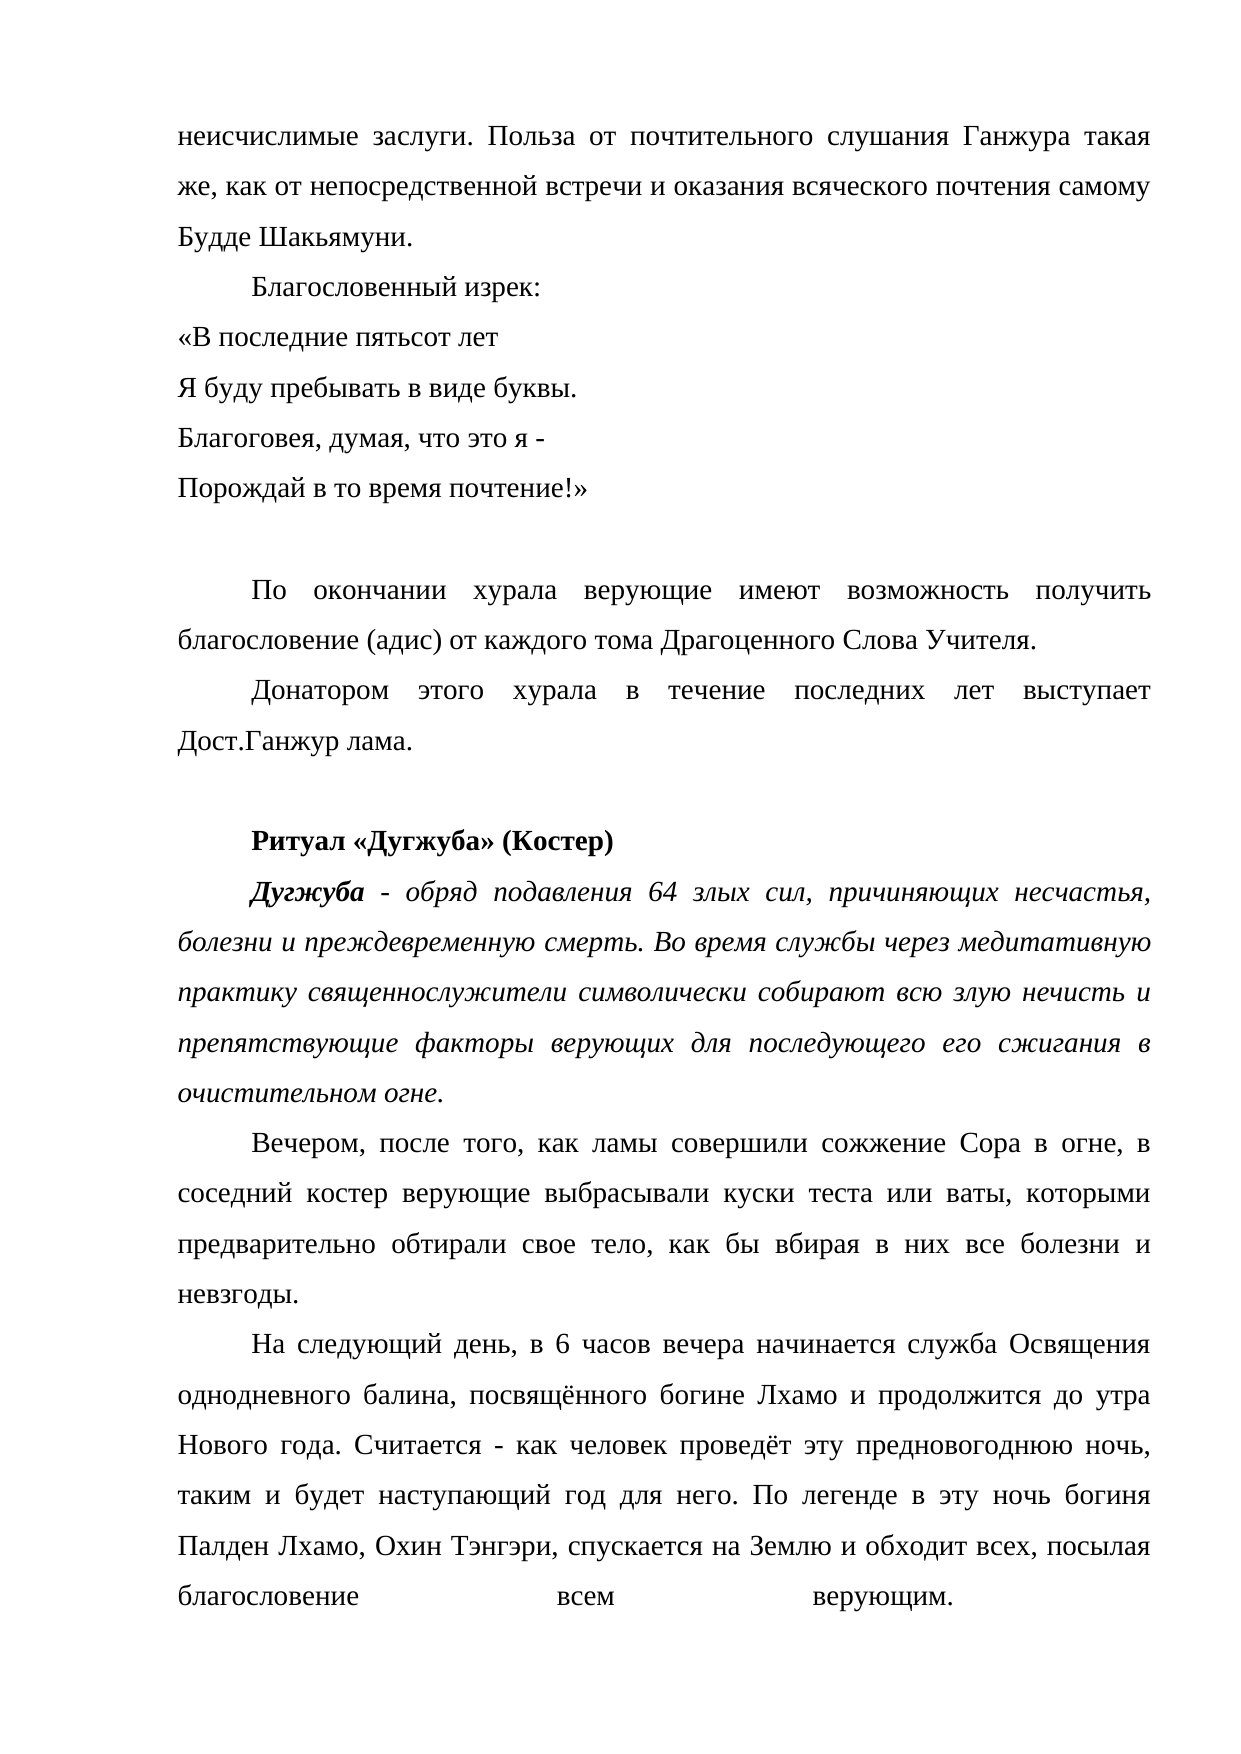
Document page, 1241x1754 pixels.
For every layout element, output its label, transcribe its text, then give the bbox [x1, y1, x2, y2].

text Вечером, после того, как ламы совершили сожжение Сора в огне, в соседний костер верующие выбрасывали куски теста или ваты, которыми предварительно обтирали свое тело, как бы вбирая в них все болезни и невзгоды. [177, 1125, 1152, 1310]
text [177, 118, 1152, 252]
text Благословенный изрек: «В последние пятьсот лет Я буду пребывать в виде буквы. Благоговея, думая, что это я - Порождай в то время почтение!» [177, 269, 1152, 555]
text Дугжуба - обряд подавления 64 злых сил, причиняющих несчастья, болезни и преждевременную смерть. Во время службы через медитативную практику священнослужители символически собирают всю злую нечисть и препятствующие факторы верующих для последующего его сжигания в очистительном огне. [177, 874, 1152, 1108]
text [177, 1327, 1152, 1612]
subtitle Донатором этого хурала в течение последних лет выступает Дост.Ганжур лама. [177, 672, 1152, 756]
text Ритуал «Дугжуба» (Костер) [177, 823, 1152, 857]
text По окончании хурала верующие имеют возможность получить благословение (адис) от каждого тома Драгоценного Слова Учителя. [177, 572, 1152, 656]
